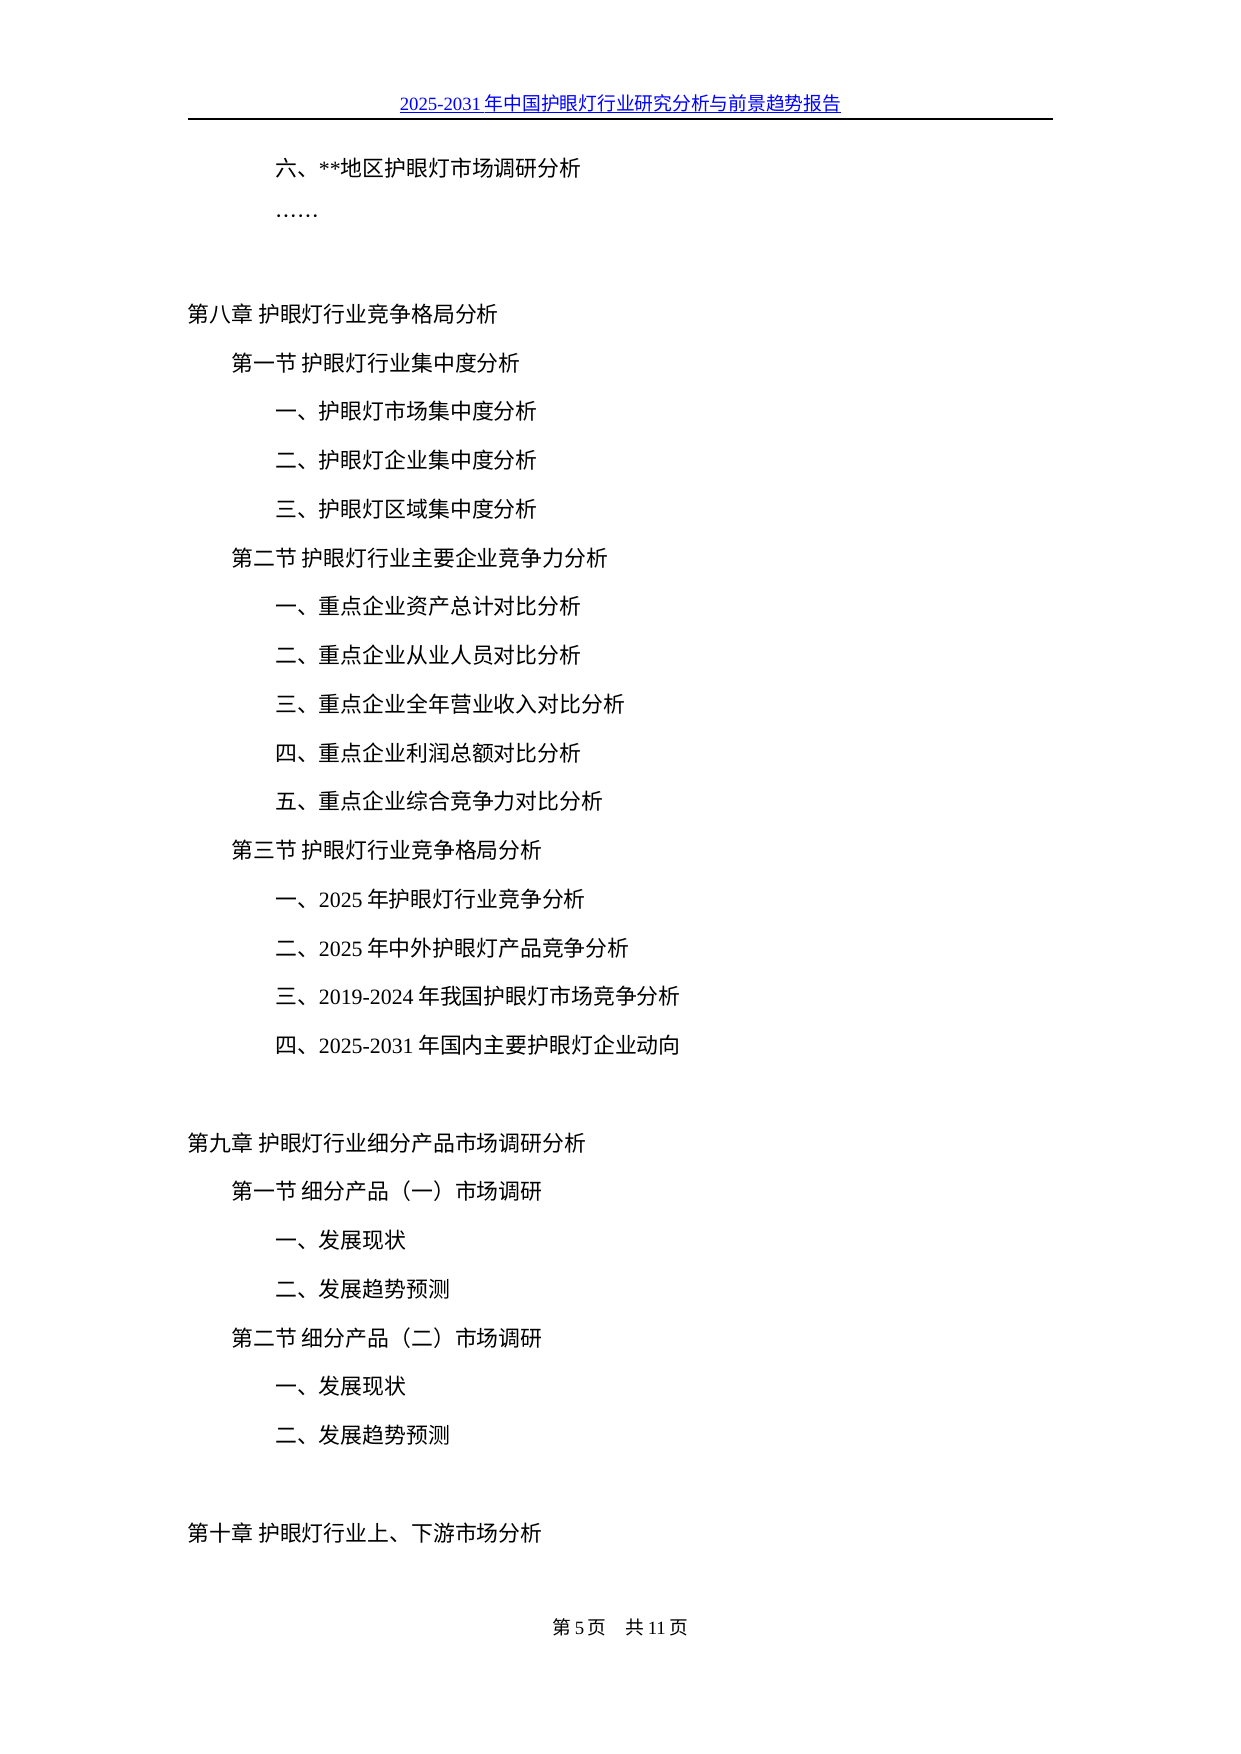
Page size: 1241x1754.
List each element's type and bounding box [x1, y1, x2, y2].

text [187, 150, 1053, 1548]
